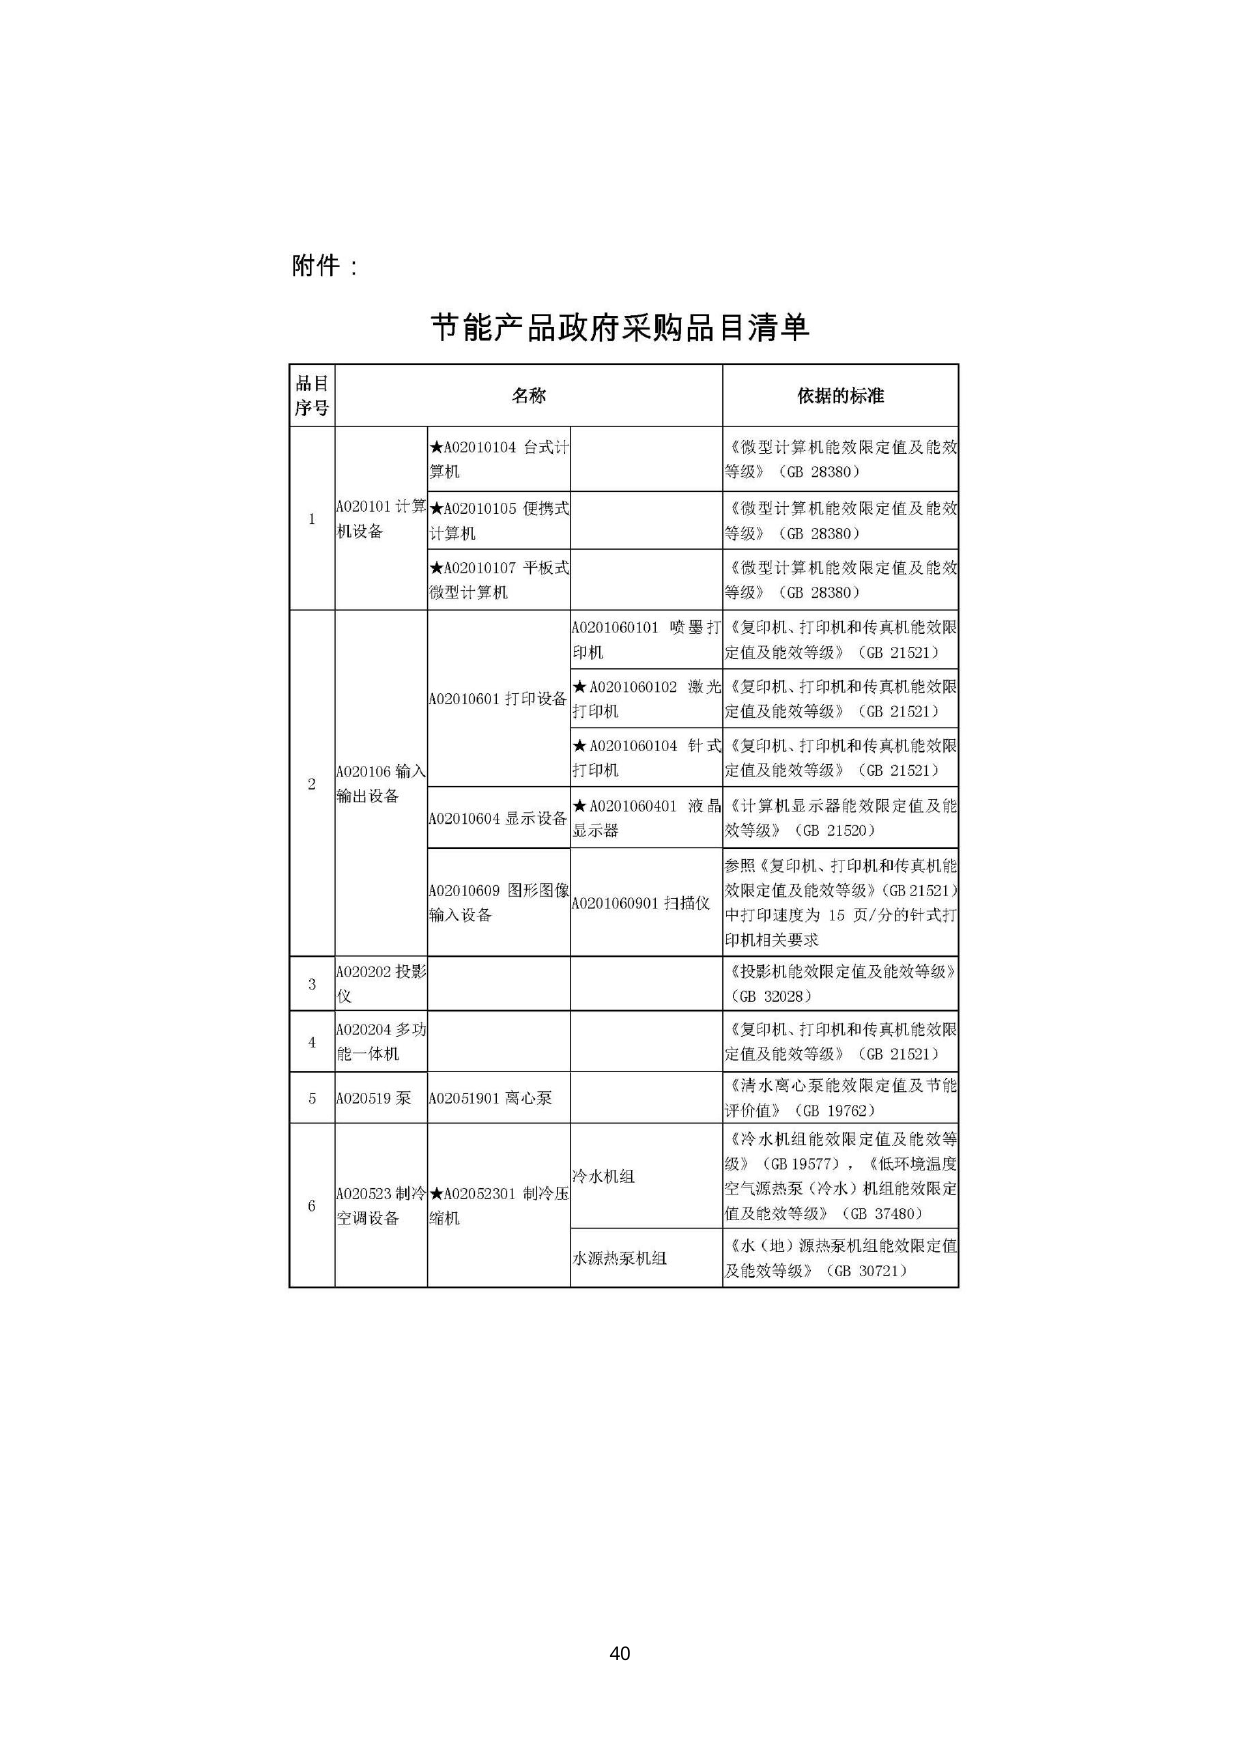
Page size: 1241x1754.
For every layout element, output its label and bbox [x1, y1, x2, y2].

picture [147, 126, 1093, 1463]
